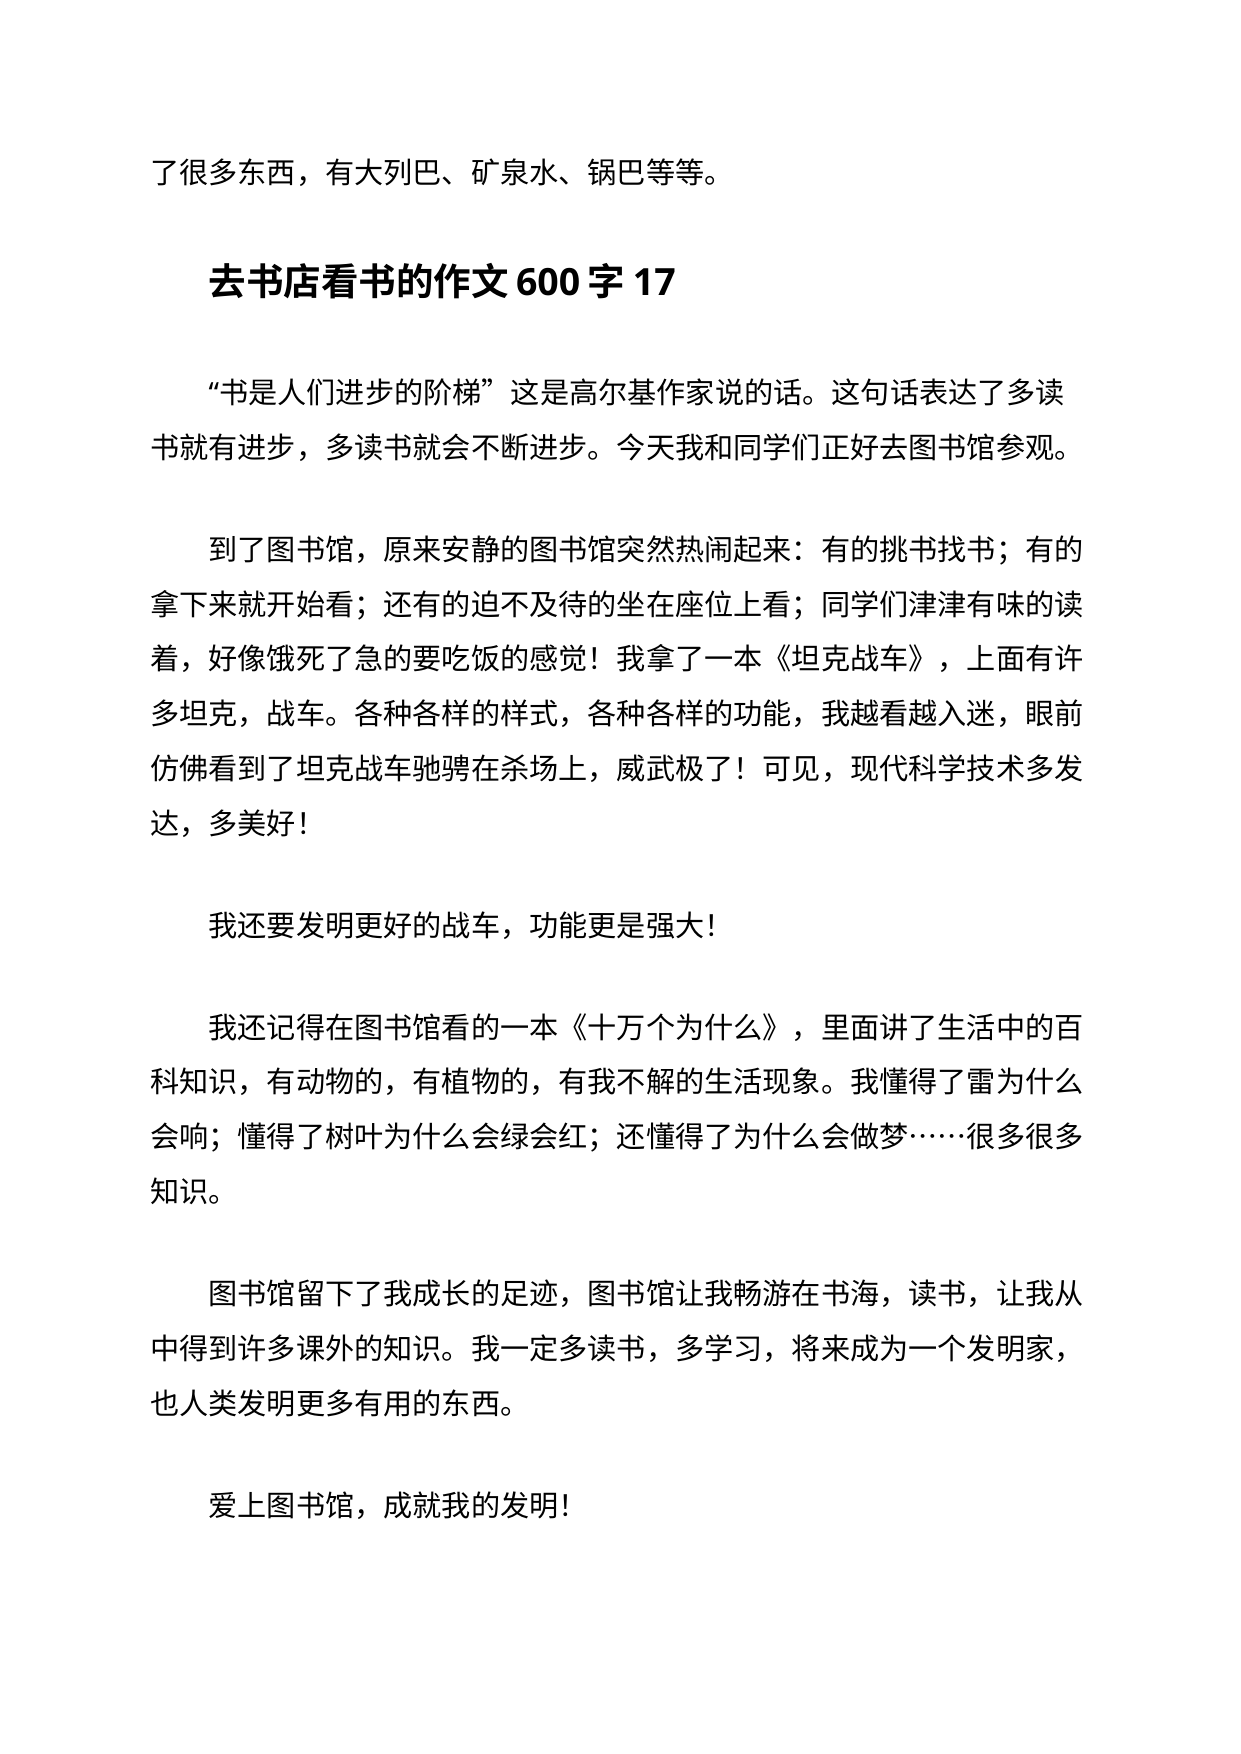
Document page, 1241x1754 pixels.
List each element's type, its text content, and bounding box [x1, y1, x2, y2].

text 我还记得在图书馆看的一本《十万个为什么》，里面讲了生活中的百科知识，有动物的，有植物的，有我不解的生活现象。我懂得了雷为什么会响；懂得了树叶为什么会绿会红；还懂得了为什么会做梦……很多很多知识。 [150, 1004, 1090, 1211]
text 到了图书馆，原来安静的图书馆突然热闹起来：有的挑书找书；有的拿下来就开始看；还有的迫不及待的坐在座位上看；同学们津津有味的读着，好像饿死了急的要吃饭的感觉！我拿了一本《坦克战车》，上面有许多坦克，战车。各种各样的样式，各种各样的功能，我越看越入迷，眼前仿佛看到了坦克战车驰骋在杀场上，威武极了！可见，现代科学技术多发达，多美好！ [150, 526, 1090, 843]
text 图书馆留下了我成长的足迹，图书馆让我畅游在书海，读书，让我从中得到许多课外的知识。我一定多读书，多学习，将来成为一个发明家，也人类发明更多有用的东西。 [150, 1271, 1090, 1423]
text 我还要发明更好的战车，功能更是强大！ [150, 902, 1090, 945]
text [150, 150, 1090, 192]
text “书是人们进步的阶梯”这是高尔基作家说的话。这句话表达了多读书就有进步，多读书就会不断进步。今天我和同学们正好去图书馆参观。 [150, 369, 1090, 467]
text 去书店看书的作文600字17 [150, 252, 1090, 306]
text 爱上图书馆，成就我的发明！ [150, 1482, 1090, 1524]
